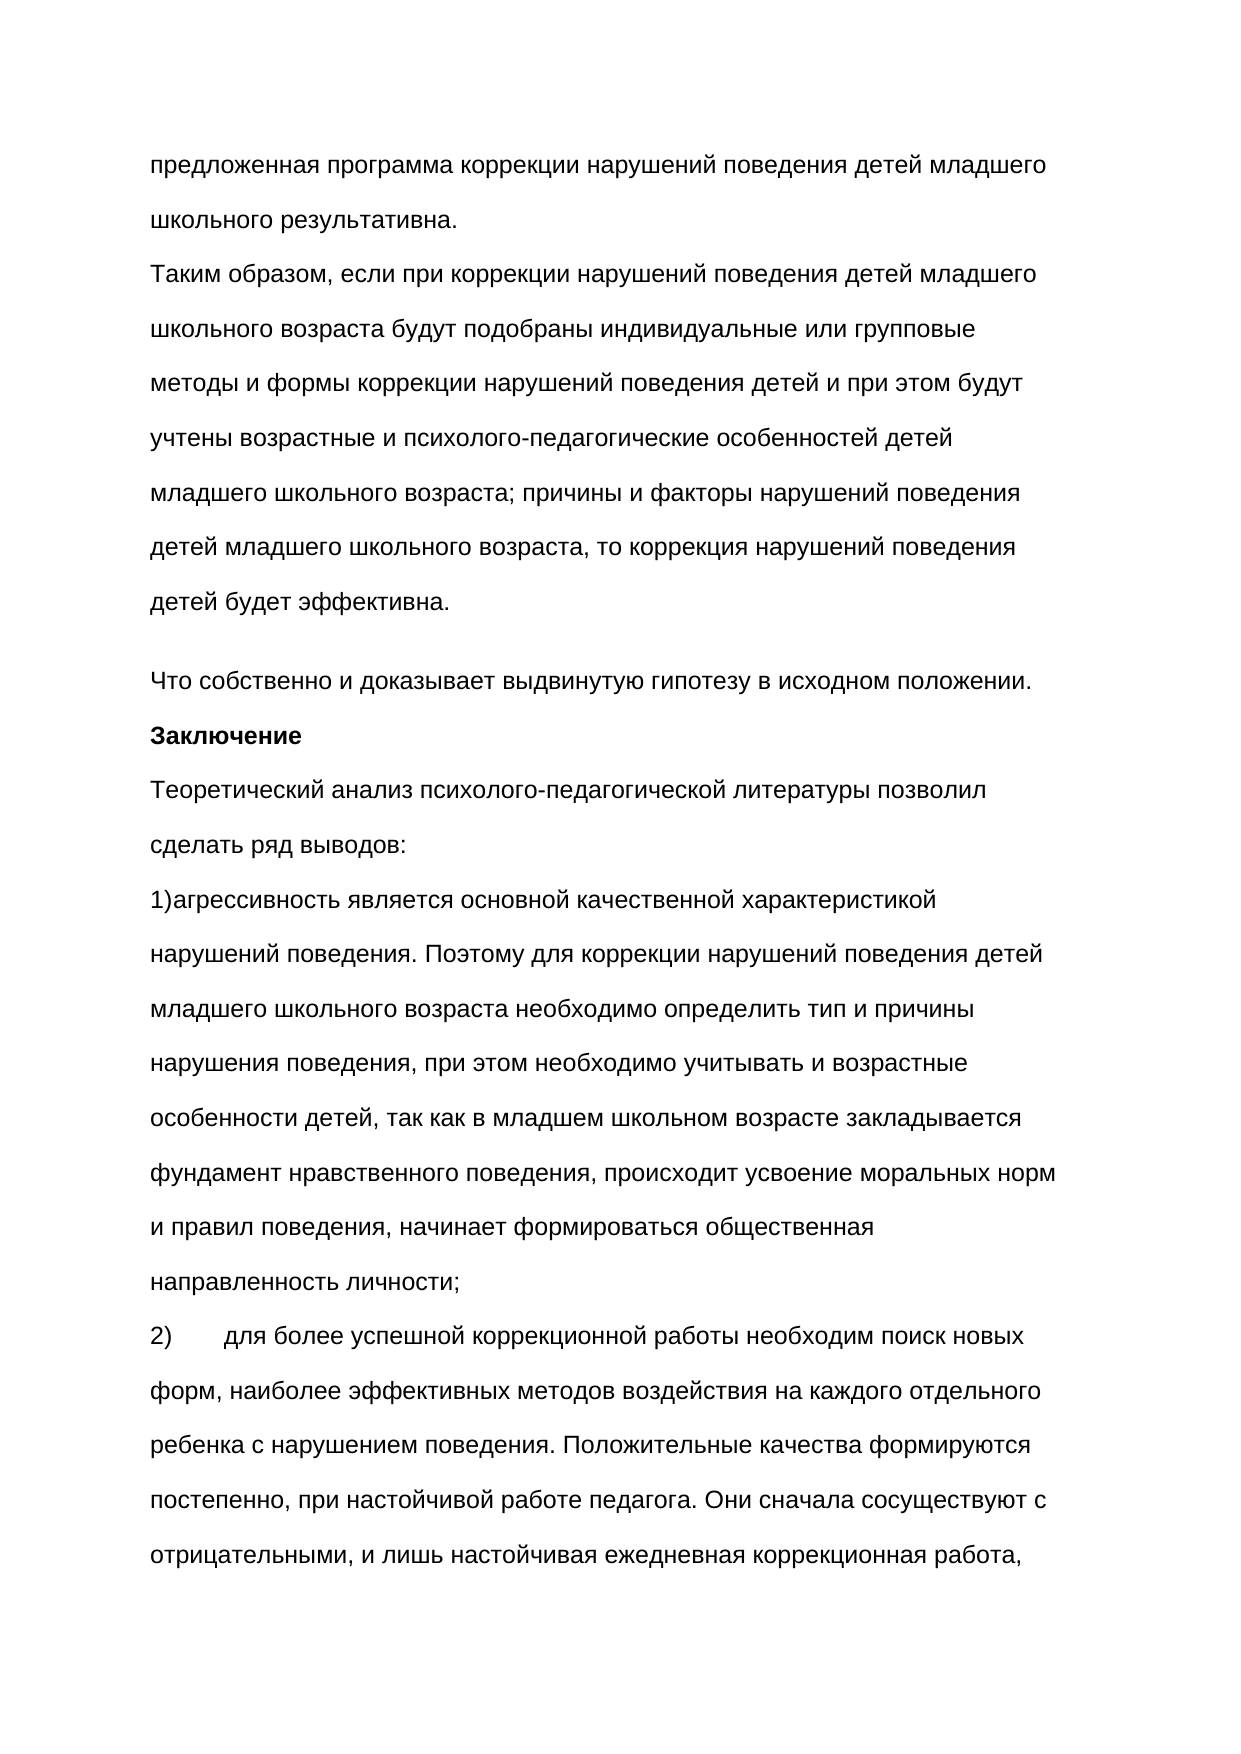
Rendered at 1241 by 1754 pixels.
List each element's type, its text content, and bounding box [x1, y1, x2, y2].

text 2) для более успешной коррекционной работы необходим поиск новых форм, наиболее эффективных методов воздействия на каждого отдельного ребенка с нарушением поведения. Положительные качества формируются постепенно, при настойчивой работе педагога. Они сначала сосуществуют с отрицательными, и лишь настойчивая ежедневная коррекционная работа, [150, 1321, 1152, 1568]
text предложенная программа коррекции нарушений поведения детей младшего школьного результативна. [150, 150, 1152, 233]
text Таким образом, если при коррекции нарушений поведения детей младшего школьного возраста будут подобраны индивидуальные или групповые методы и формы коррекции нарушений поведения детей и при этом будут учтены возрастные и психолого-педагогические особенностей детей младшего школьного возраста; причины и факторы нарушений поведения детей младшего школьного возраста, то коррекция нарушений поведения детей будет эффективна. [150, 259, 1152, 615]
text Что собственно и доказывает выдвинутую гипотезу в исходном положении. Заключение [150, 666, 1152, 749]
text 1) агрессивность является основной качественной характеристикой нарушений поведения. Поэтому для коррекции нарушений поведения детей младшего школьного возраста необходимо определить тип и причины нарушения поведения, при этом необходимо учитывать и возрастные особенности детей, так как в младшем школьном возрасте закладывается фундамент нравственного поведения, происходит усвоение моральных норм и правил поведения, начинает формироваться общественная направленность личности; [150, 884, 1152, 1295]
text Теоретический анализ психолого-педагогической литературы позволил сделать ряд выводов: [150, 775, 1152, 859]
